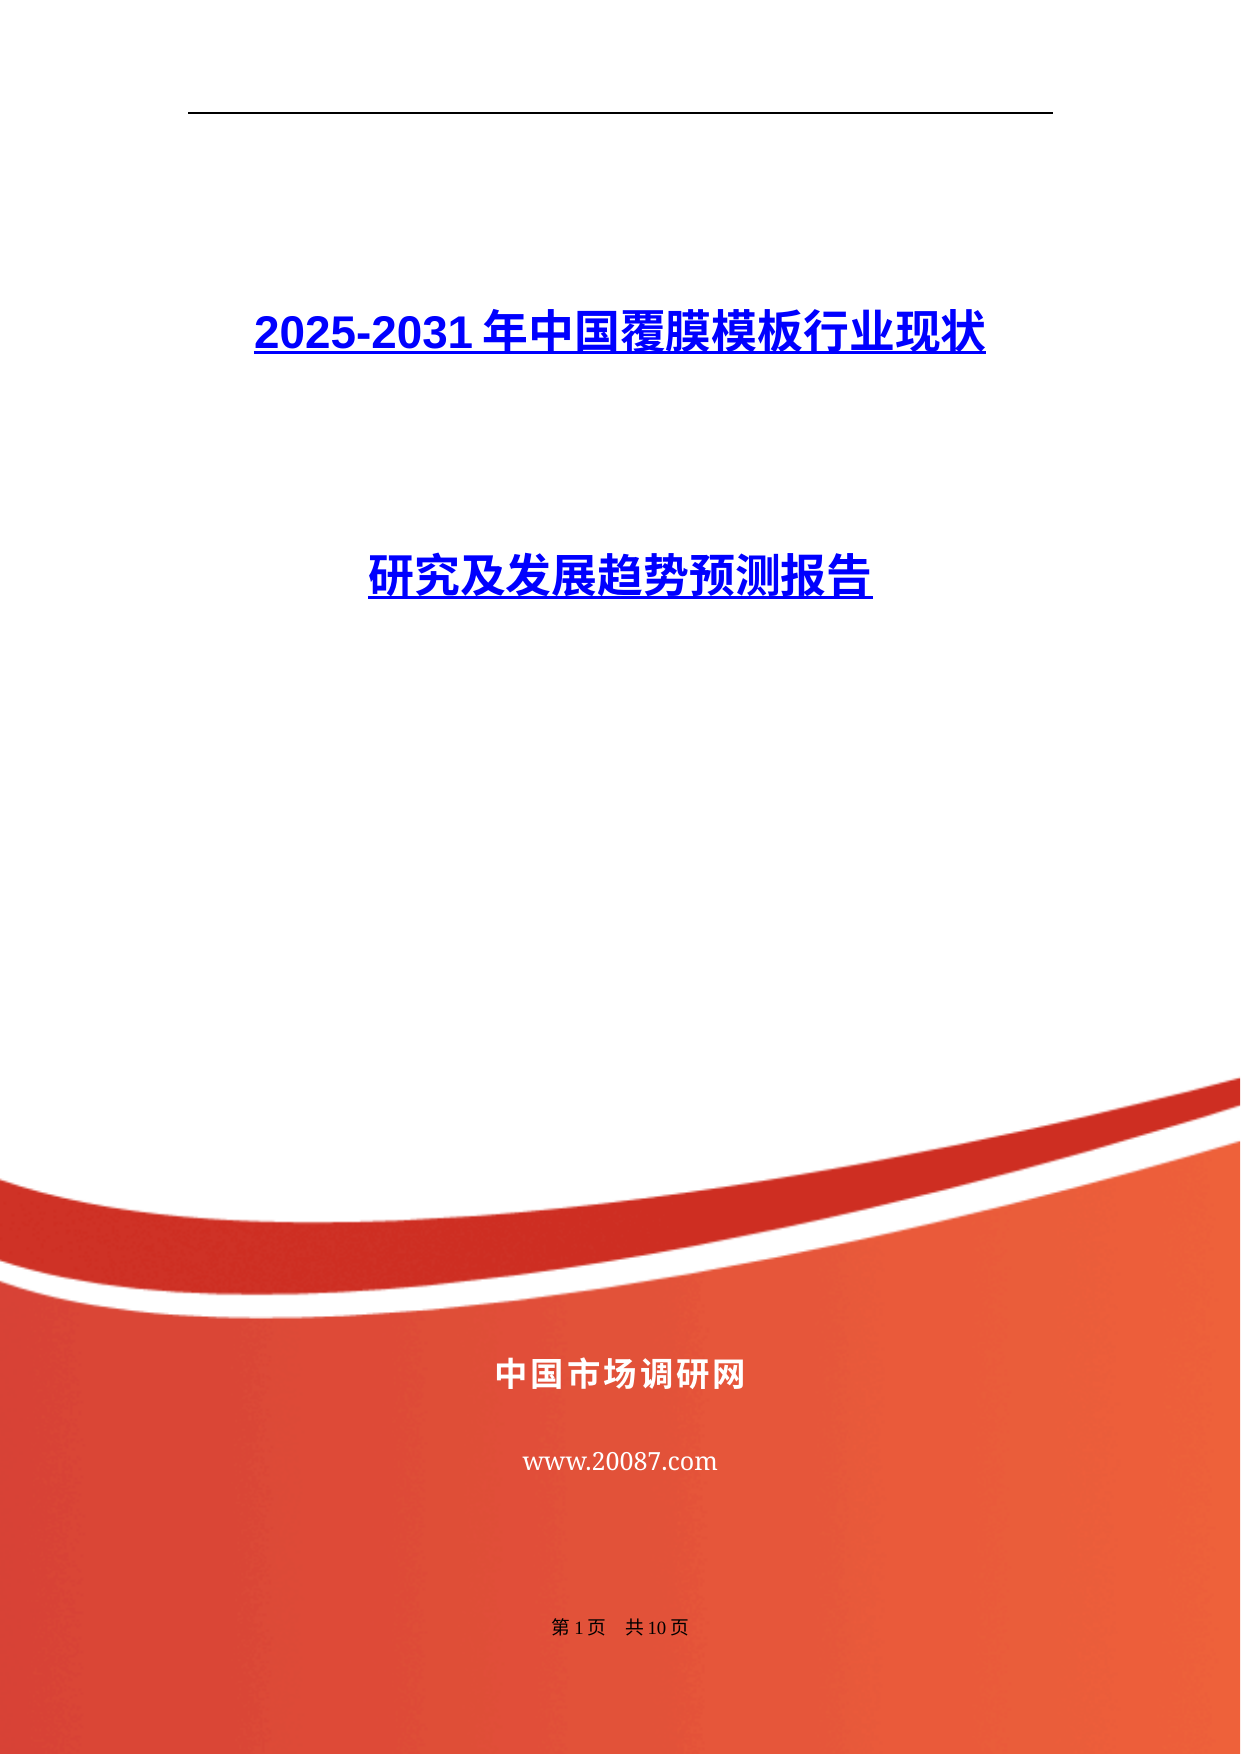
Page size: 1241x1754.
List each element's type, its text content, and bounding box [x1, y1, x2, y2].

subtitle 中国市场调研网 [187, 1339, 1053, 1404]
table_header 2025-2031年中国覆膜模板行业现状研究及发展趋势预测报告 [188, 207, 1053, 773]
picture [0, 1006, 1241, 1754]
text www.20087.com [187, 1428, 1053, 1493]
